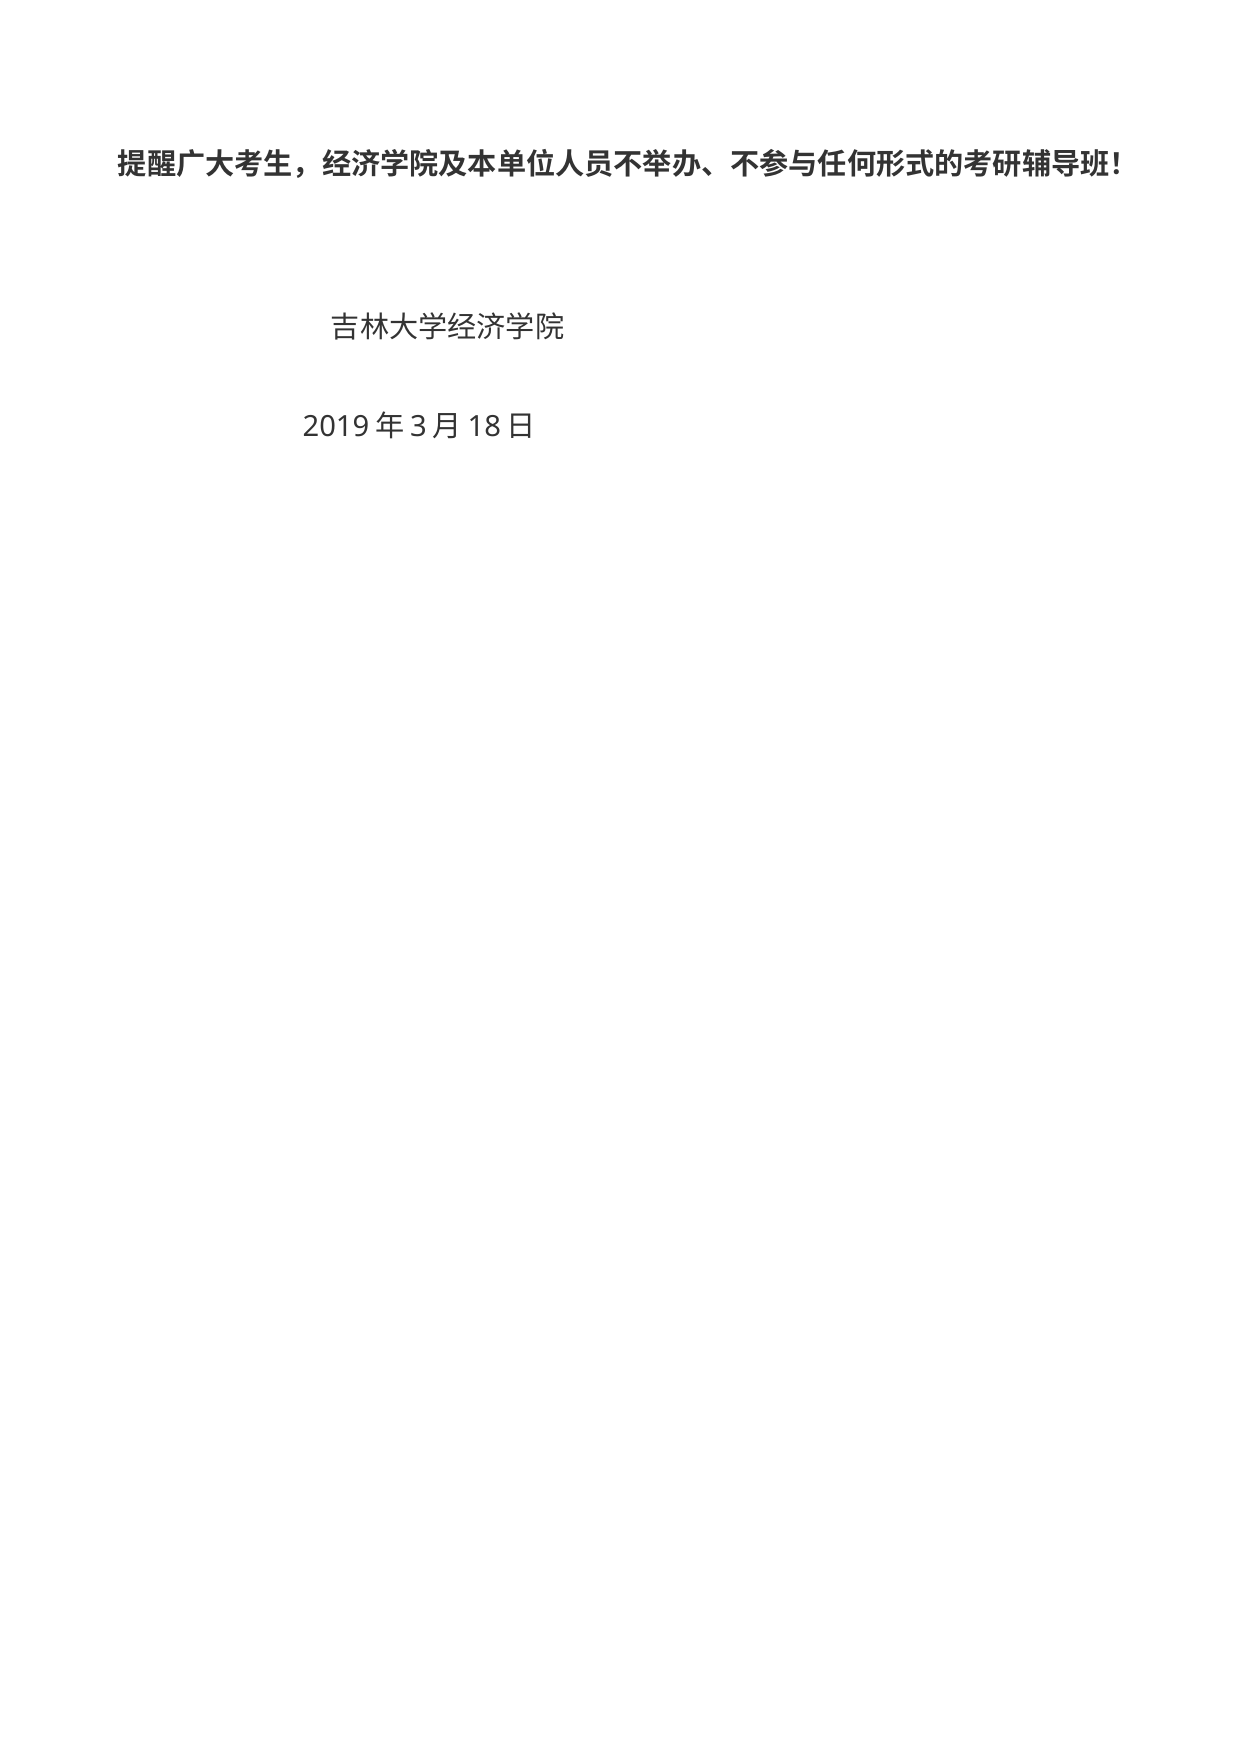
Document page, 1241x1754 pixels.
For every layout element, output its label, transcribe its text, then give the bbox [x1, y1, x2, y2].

text 吉林大学经济学院 [59, 292, 1181, 357]
text 2019年3月18日 [59, 391, 1181, 456]
text 提醒广大考生，经济学院及本单位人员不举办、不参与任何形式的考研辅导班！ [59, 129, 1181, 194]
